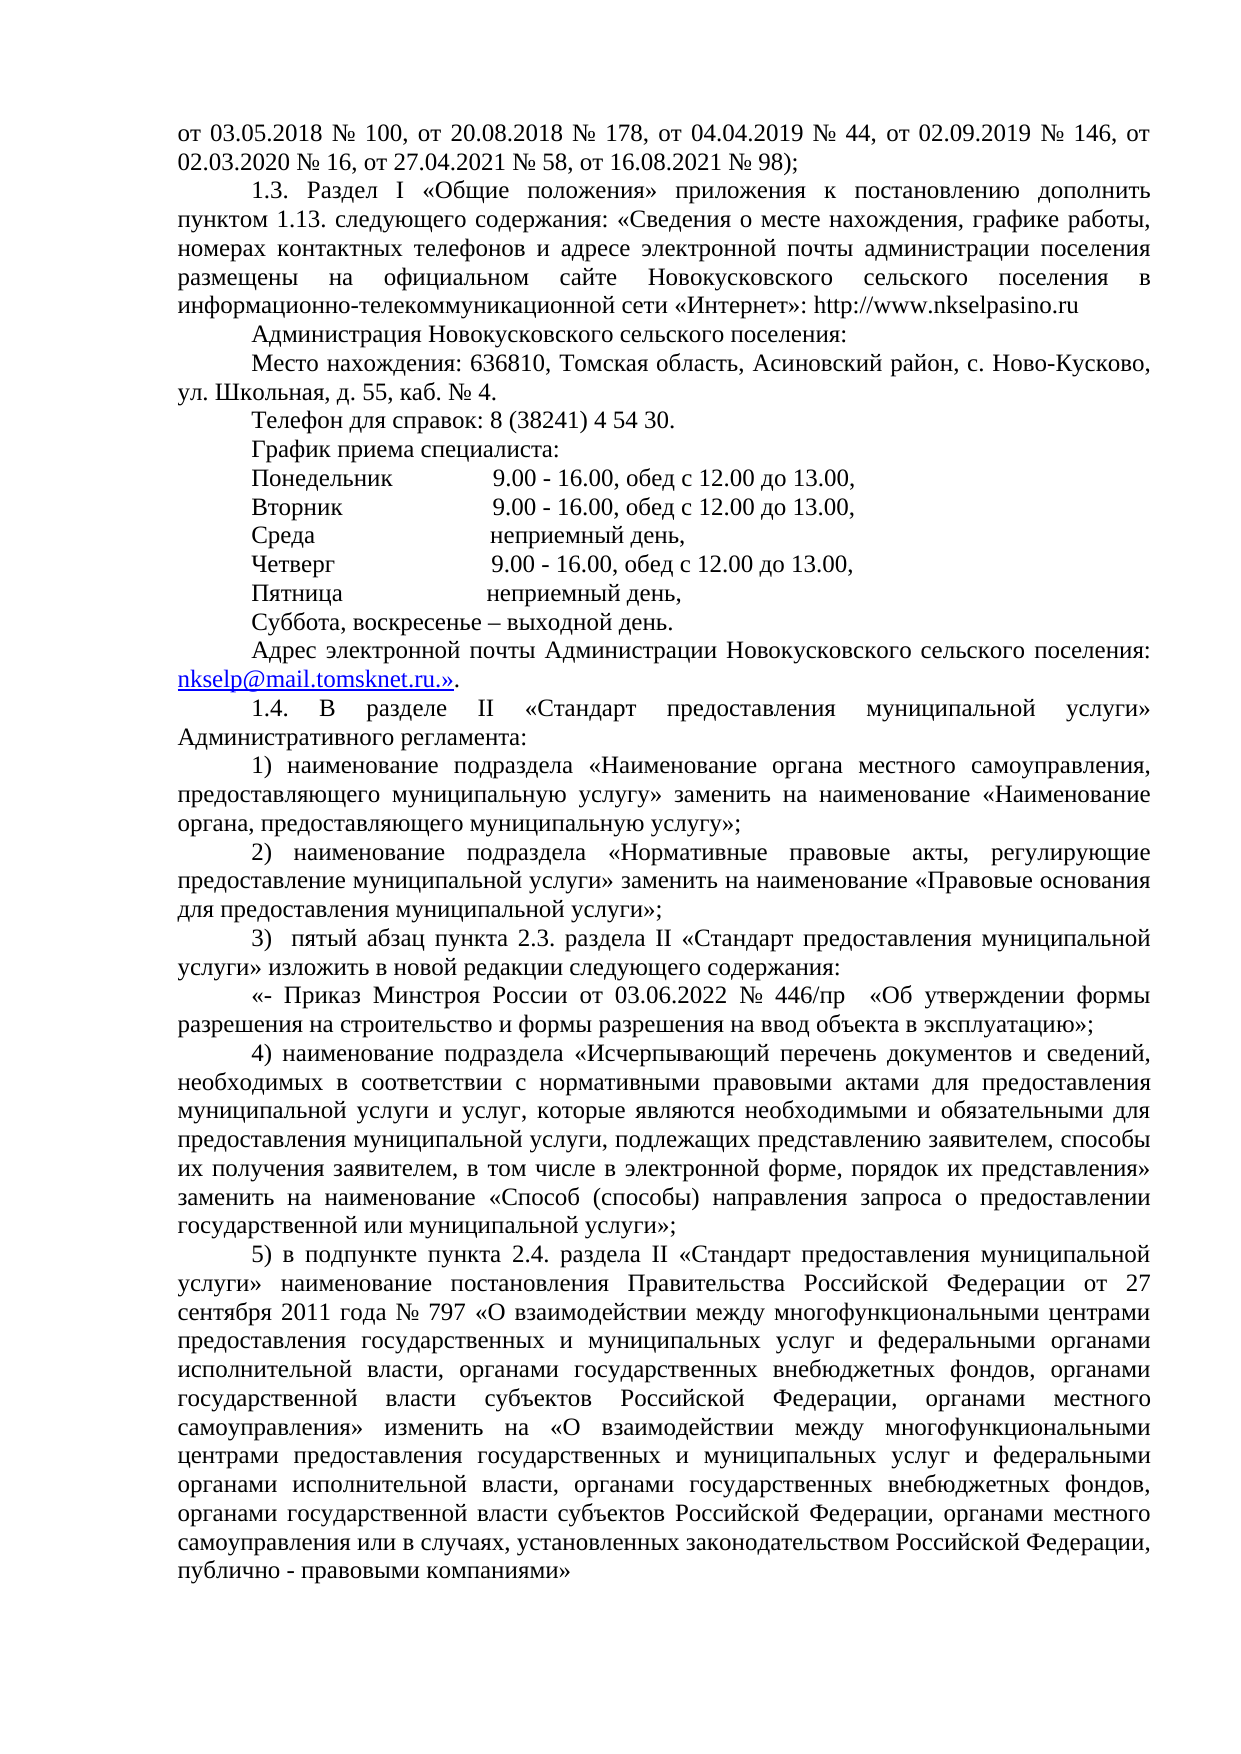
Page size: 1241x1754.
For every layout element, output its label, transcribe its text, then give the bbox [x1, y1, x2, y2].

text Телефон для справок: 8 (38241) 4 54 30. [177, 406, 1152, 434]
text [177, 118, 1152, 176]
text Адрес электронной почты Администрации Новокусковского сельского поселения: nkselp@mail.tomsknet.ru.». [177, 636, 1152, 693]
text Четверг 9.00 - 16.00, обед с 12.00 до 13.00, [177, 549, 1152, 578]
text Администрация Новокусковского сельского поселения: [177, 319, 1152, 348]
text 1.3. Раздел I «Общие положения» приложения к постановлению дополнить пунктом 1.13. следующего содержания: «Сведения о месте нахождения, графике работы, номерах контактных телефонов и адресе электронной почты администрации поселения размещены на официальном сайте Новокусковского сельского поселения в информационно-телекоммуникационной сети «Интернет»: http://www.nkselpasino.ru [177, 176, 1152, 319]
text Суббота, воскресенье – выходной день. [177, 607, 1152, 636]
text «- Приказ Минстроя России от 03.06.2022 № 446/пр «Об утверждении формы разрешения на строительство и формы разрешения на ввод объекта в эксплуатацию»; [177, 981, 1152, 1038]
text График приема специалиста: [177, 434, 1152, 463]
text 2) наименование подраздела «Нормативные правовые акты, регулирующие предоставление муниципальной услуги» заменить на наименование «Правовые основания для предоставления муниципальной услуги»; [177, 837, 1152, 923]
text 5) в подпункте пункта 2.4. раздела II «Стандарт предоставления муниципальной услуги» наименование постановления Правительства Российской Федерации от 27 сентября 2011 года № 797 «О взаимодействии между многофункциональными центрами предоставления государственных и муниципальных услуг и федеральными органами исполнительной власти, органами государственных внебюджетных фондов, органами государственной власти субъектов Российской Федерации, органами местного самоуправления» изменить на «О взаимодействии между многофункциональными центрами предоставления государственных и муниципальных услуг и федеральными органами исполнительной власти, органами государственных внебюджетных фондов, органами государственной власти субъектов Российской Федерации, органами местного самоуправления или в случаях, установленных законодательством Российской Федерации, публично - правовыми компаниями» [177, 1239, 1152, 1584]
text Место нахождения: 636810, Томская область, Асиновский район, с. Ново-Кусково, ул. Школьная, д. 55, каб. № 4. [177, 348, 1152, 406]
text 1) наименование подраздела «Наименование органа местного самоуправления, предоставляющего муниципальную услугу» заменить на наименование «Наименование органа, предоставляющего муниципальную услугу»; [177, 751, 1152, 837]
text 1.4. В разделе II «Стандарт предоставления муниципальной услуги» Административного регламента: [177, 693, 1152, 751]
text Пятница неприемный день, [177, 578, 1152, 607]
text 4) наименование подраздела «Исчерпывающий перечень документов и сведений, необходимых в соответствии с нормативными правовыми актами для предоставления муниципальной услуги и услуг, которые являются необходимыми и обязательными для предоставления муниципальной услуги, подлежащих представлению заявителем, способы их получения заявителем, в том числе в электронной форме, порядок их представления» заменить на наименование «Способ (способы) направления запроса о предоставлении государственной или муниципальной услуги»; [177, 1038, 1152, 1239]
text Среда неприемный день, [177, 521, 1152, 549]
text Понедельник 9.00 - 16.00, обед с 12.00 до 13.00, [177, 463, 1152, 492]
text 3) пятый абзац пункта 2.3. раздела II «Стандарт предоставления муниципальной услуги» изложить в новой редакции следующего содержания: [177, 923, 1152, 981]
text Вторник 9.00 - 16.00, обед с 12.00 до 13.00, [177, 492, 1152, 521]
